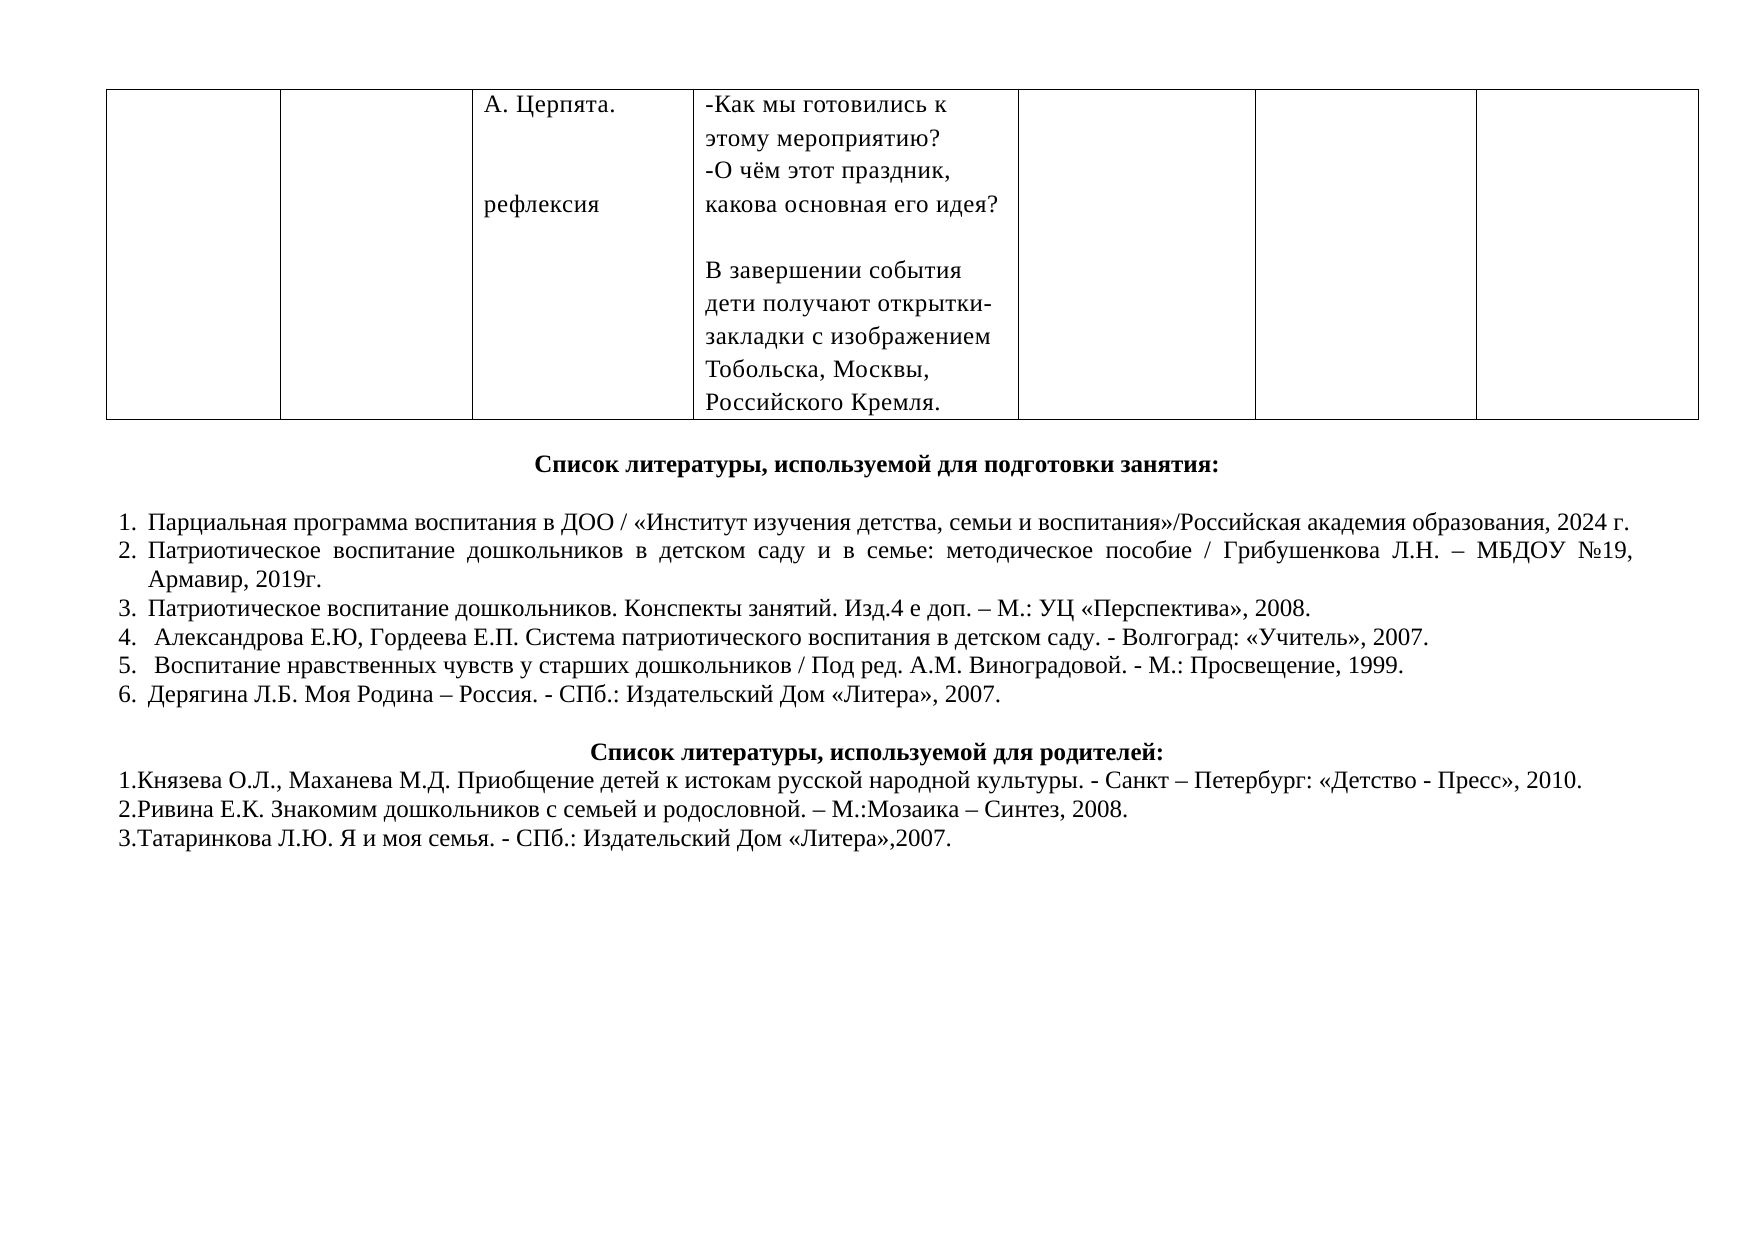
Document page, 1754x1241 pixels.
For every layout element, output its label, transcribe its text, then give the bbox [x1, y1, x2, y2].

text 1.Князева О.Л., Маханева М.Д. Приобщение детей к истокам русской народной культуры. - Санкт – Петербург: «Детство - Пресс», 2010. [118, 765, 1636, 794]
list Воспитание нравственных чувств у старших дошкольников / Под ред. А.М. Виноградовой. - М.: Просвещение, 1999. [118, 650, 1636, 679]
text Список литературы, используемой для родителей: [118, 737, 1636, 765]
list Дерягина Л.Б. Моя Родина – Россия. - СПб.: Издательский Дом «Литера», 2007. [118, 679, 1636, 708]
text 3.Татаринкова Л.Ю. Я и моя семья. - СПб.: Издательский Дом «Литера»,2007. [118, 823, 1636, 852]
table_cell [1019, 90, 1255, 419]
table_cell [1477, 90, 1698, 419]
text Список литературы, используемой для подготовки занятия: [118, 449, 1636, 478]
list Парциальная программа воспитания в ДОО / «Институт изучения детства, семьи и воспитания»/Российская академия образования, 2024 г. [118, 507, 1636, 535]
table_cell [694, 90, 1018, 419]
list Патриотическое воспитание дошкольников в детском саду и в семье: методическое пособие / Грибушенкова Л.Н. – МБДОУ №19, Армавир, 2019г. [118, 535, 1636, 593]
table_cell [281, 90, 472, 419]
list Александрова Е.Ю, Гордеева Е.П. Система патриотического воспитания в детском саду. - Волгоград: «Учитель», 2007. [118, 622, 1636, 650]
list Патриотическое воспитание дошкольников. Конспекты занятий. Изд.4 е доп. – М.: УЦ «Перспектива», 2008. [118, 593, 1636, 622]
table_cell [1256, 90, 1476, 419]
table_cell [107, 90, 280, 419]
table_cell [473, 90, 693, 419]
text 2.Ривина Е.К. Знакомим дошкольников с семьей и родословной. – М.:Мозаика – Синтез, 2008. [118, 794, 1636, 823]
